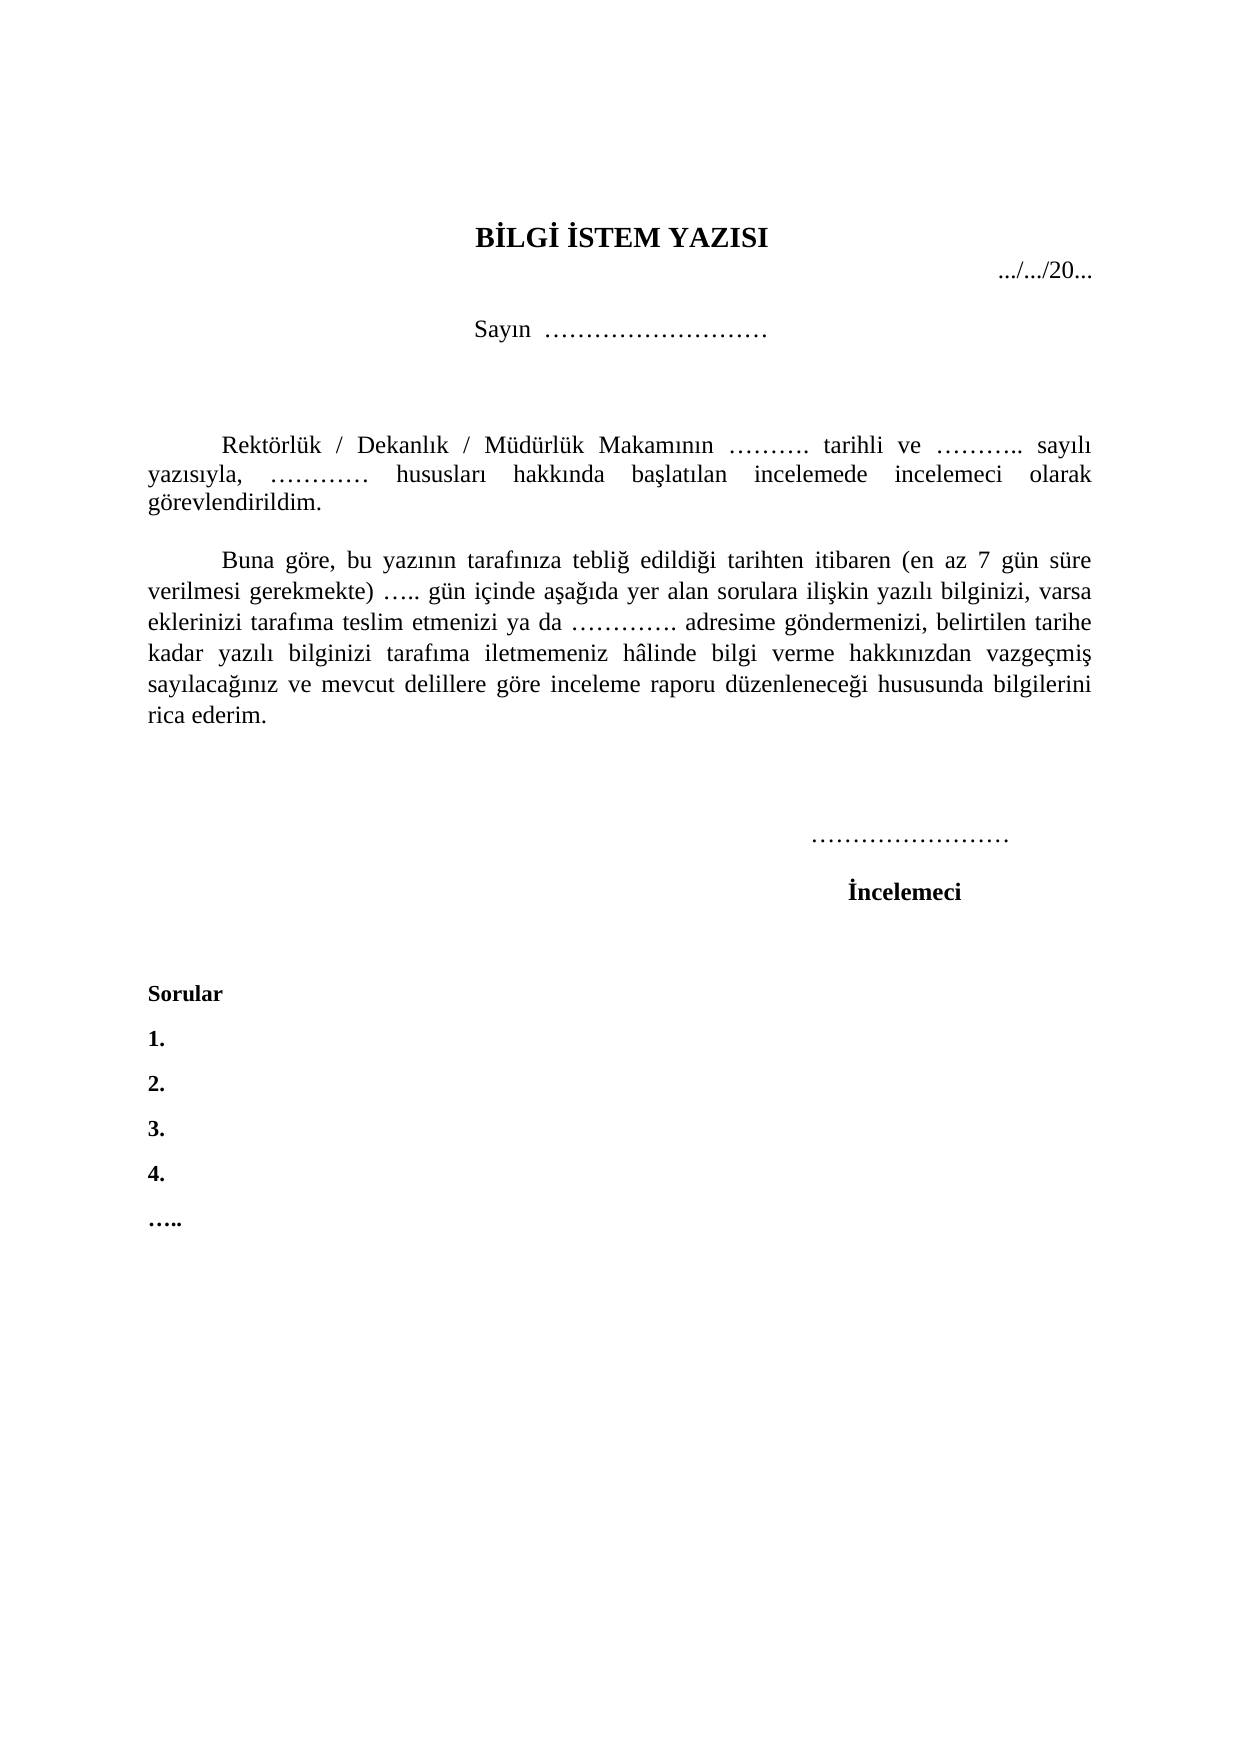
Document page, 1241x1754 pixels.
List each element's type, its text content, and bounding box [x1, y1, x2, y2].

text Buna göre, bu yazının tarafınıza tebliğ edildiği tarihten itibaren (en az 7 gün süre verilmesi gerekmekte) ….. gün içinde aşağıda yer alan sorulara ilişkin yazılı bilginizi, varsa eklerinizi tarafıma teslim etmenizi ya da …………. adresime göndermenizi, belirtilen tarihe kadar yazılı bilginizi tarafıma iletmemeniz hâlinde bilgi verme hakkınızdan vazgeçmiş sayılacağınız ve mevcut delillere göre inceleme raporu düzenleneceği hususunda bilgilerini rica ederim. [148, 545, 1093, 729]
text 3. [148, 1115, 1093, 1141]
text Sorular [148, 979, 1093, 1006]
text …………………… [148, 819, 1093, 847]
text 1. [148, 1025, 1093, 1051]
text Rektörlük / Dekanlık / Müdürlük Makamının ………. tarihli ve ……….. sayılı yazısıyla, ………… hususları hakkında başlatılan incelemede incelemeci olarak görevlendirildim. [148, 430, 1093, 516]
text BİLGİ İSTEM YAZISI .../.../20... [148, 220, 1093, 283]
text İncelemeci [148, 877, 1093, 905]
text ….. [148, 1205, 1093, 1231]
text Sayın ……………………… [148, 314, 1093, 343]
text 4. [148, 1160, 1093, 1186]
text 2. [148, 1070, 1093, 1096]
